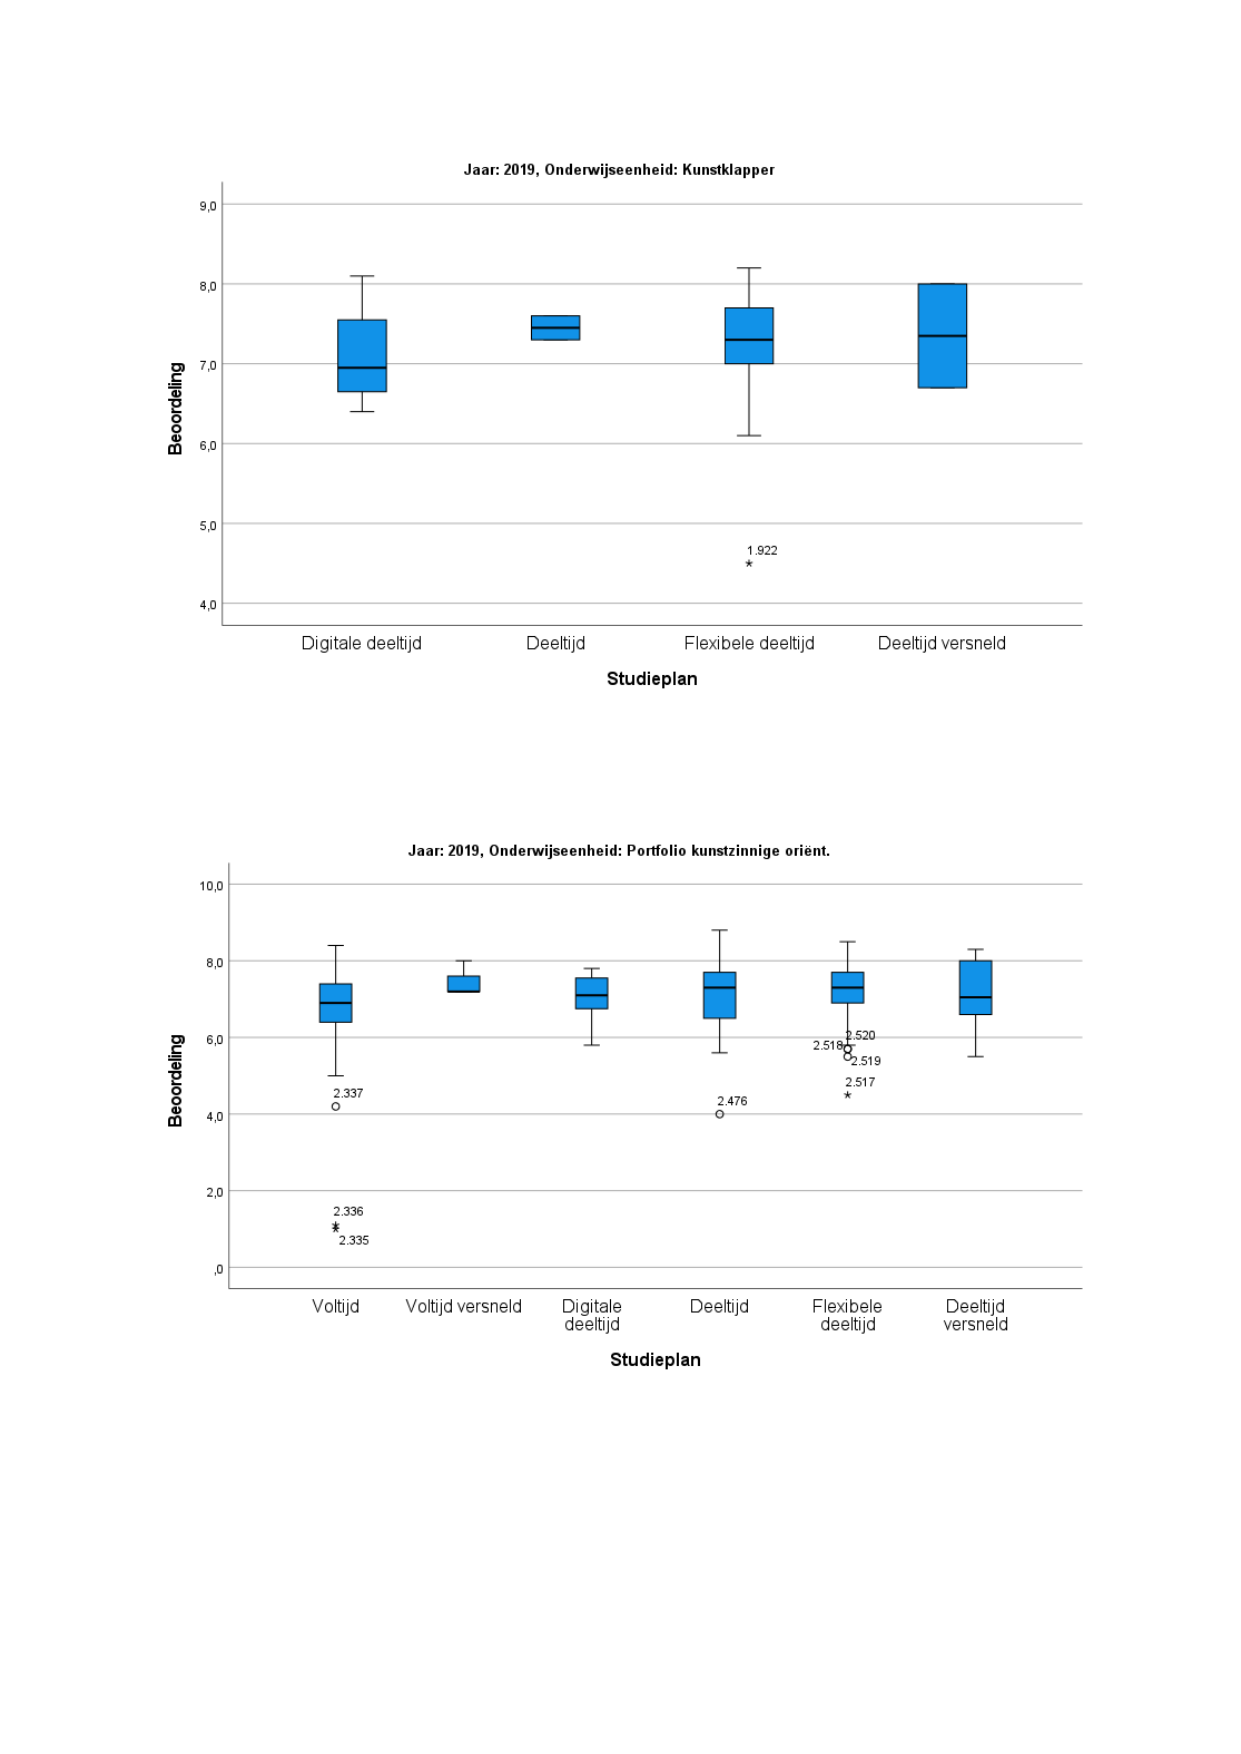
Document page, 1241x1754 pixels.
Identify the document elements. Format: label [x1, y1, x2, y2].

picture [147, 147, 1093, 704]
picture [147, 828, 1093, 1385]
